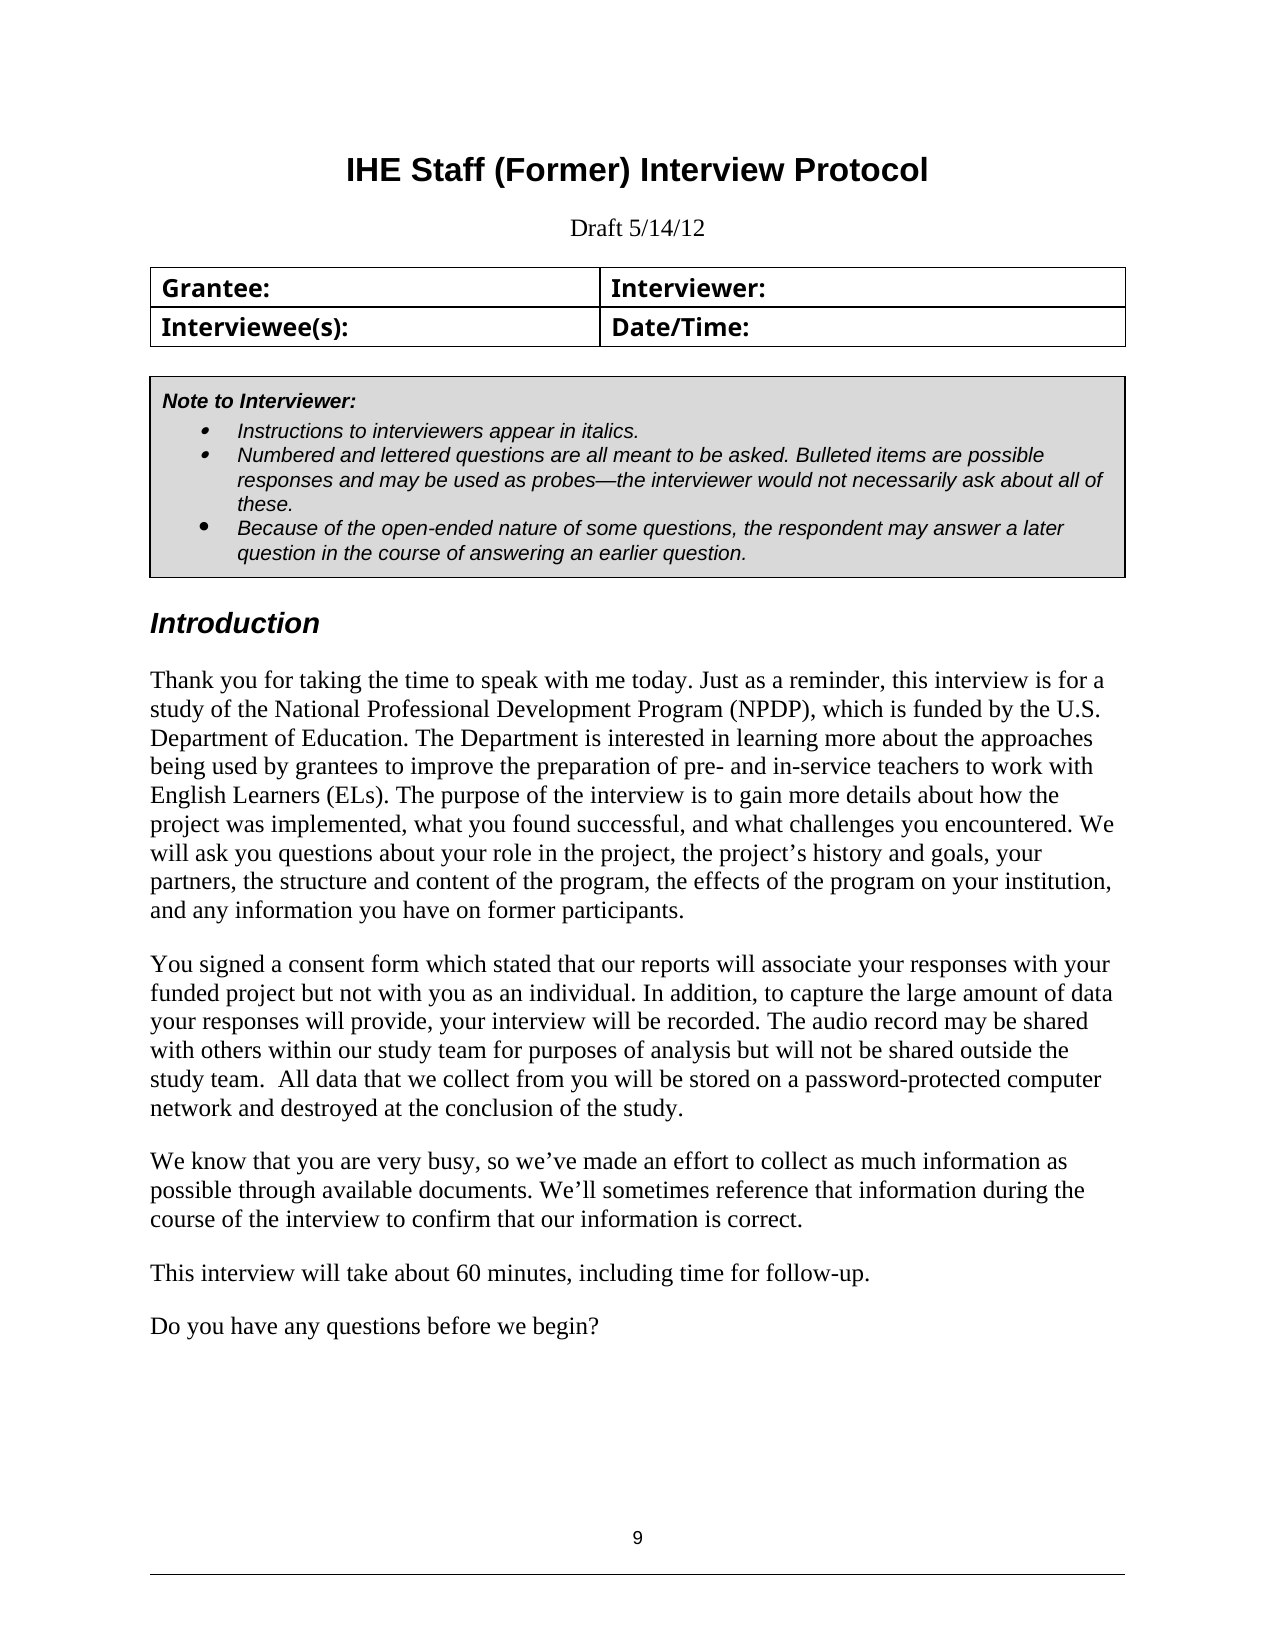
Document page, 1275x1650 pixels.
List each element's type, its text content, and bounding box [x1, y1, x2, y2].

text You signed a consent form which stated that our reports will associate your responses with your funded project but not with you as an individual. In addition, to capture the large amount of data your responses will provide, your interview will be recorded. The audio record may be shared with others within our study team for purposes of analysis but will not be shared outside the study team. All data that we collect from you will be stored on a password-protected computer network and destroyed at the conclusion of the study. [150, 949, 1125, 1121]
text This interview will take about 60 minutes, including time for follow-up. [150, 1258, 1125, 1286]
table_header Interviewer: [601, 268, 1125, 306]
text Do you have any questions before we begin? [150, 1311, 1125, 1340]
text Thank you for taking the time to speak with me today. Just as a reminder, this interview is for a study of the National Professional Development Program (NPDP), which is funded by the U.S. Department of Education. The Department is interested in learning more about the approaches being used by grantees to improve the preparation of pre- and in-service teachers to work with English Learners (ELs). The purpose of the interview is to gain more details about how the project was implemented, what you found successful, and what challenges you encountered. We will ask you questions about your role in the project, the project’s history and goals, your partners, the structure and content of the program, the effects of the program on your institution, and any information you have on former participants. [150, 665, 1125, 924]
subtitle Introduction [150, 607, 1125, 640]
table_cell Date/Time: [601, 308, 1125, 346]
table_header Grantee: [151, 268, 599, 306]
table_cell Interviewee(s): [151, 308, 599, 346]
table_header Note to Interviewer: Instructions to interviewers appear in italics. Numbered and lettered questions are all meant to be asked. Bulleted items are possible responses and may be used as probes—the interviewer would not necessarily ask about all of these. Because of the open-ended nature of some questions, the respondent may answer a later question in the course of answering an earlier question. [151, 377, 1124, 577]
subtitle IHE Staff (Former) Interview Protocol [150, 150, 1125, 188]
text Draft 5/14/12 [150, 213, 1125, 242]
text We know that you are very busy, so we’ve made an effort to collect as much information as possible through available documents. We’ll sometimes reference that information during the course of the interview to confirm that our information is correct. [150, 1146, 1125, 1233]
